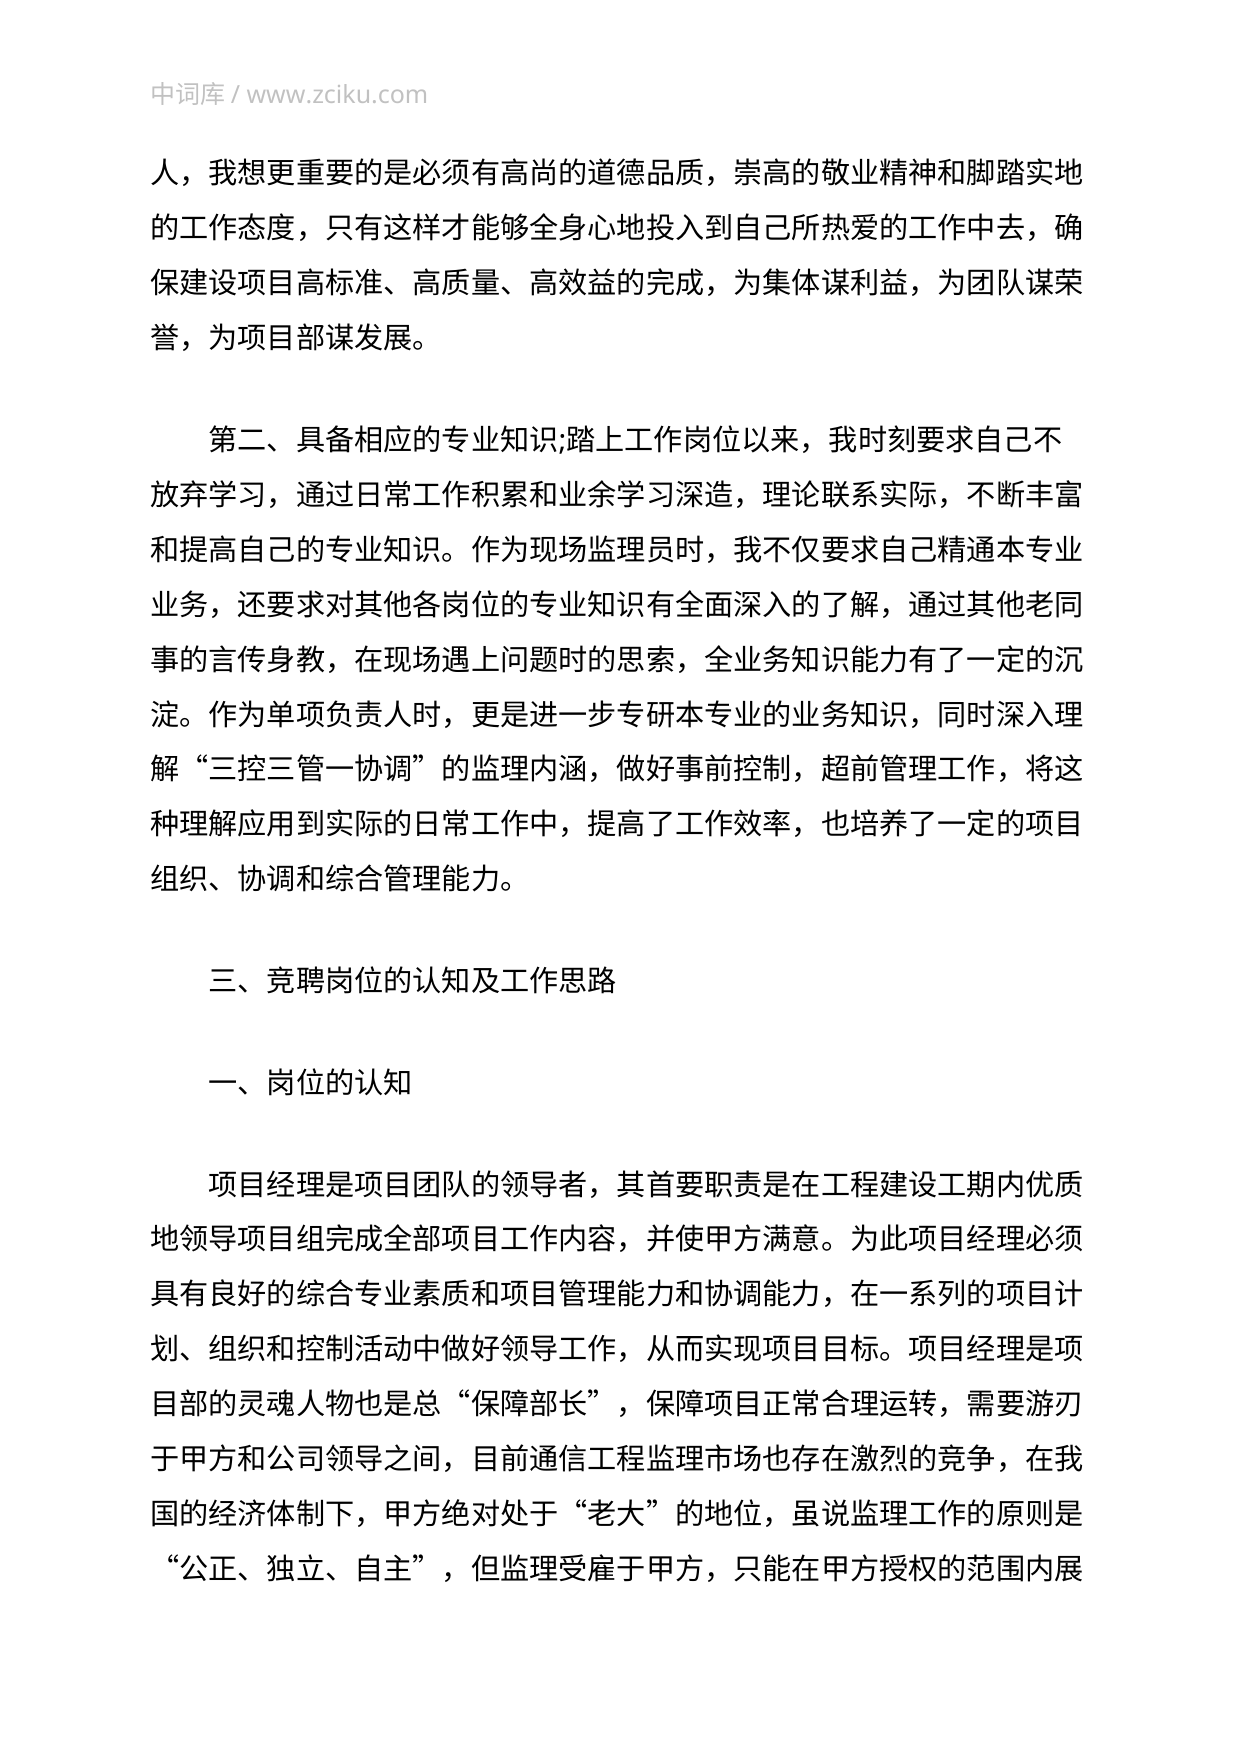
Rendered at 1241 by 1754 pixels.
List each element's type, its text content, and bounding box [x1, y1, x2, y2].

text 第二、具备相应的专业知识;踏上工作岗位以来，我时刻要求自己不放弃学习，通过日常工作积累和业余学习深造，理论联系实际，不断丰富和提高自己的专业知识。作为现场监理员时，我不仅要求自己精通本专业业务，还要求对其他各岗位的专业知识有全面深入的了解，通过其他老同事的言传身教，在现场遇上问题时的思索，全业务知识能力有了一定的沉淀。作为单项负责人时，更是进一步专研本专业的业务知识，同时深入理解“三控三管一协调”的监理内涵，做好事前控制，超前管理工作，将这种理解应用到实际的日常工作中，提高了工作效率，也培养了一定的项目组织、协调和综合管理能力。 [150, 416, 1090, 898]
text 三、竞聘岗位的认知及工作思路 [150, 957, 1090, 1000]
text 一、岗位的认知 [150, 1059, 1090, 1102]
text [150, 1161, 1090, 1588]
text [150, 150, 1090, 357]
